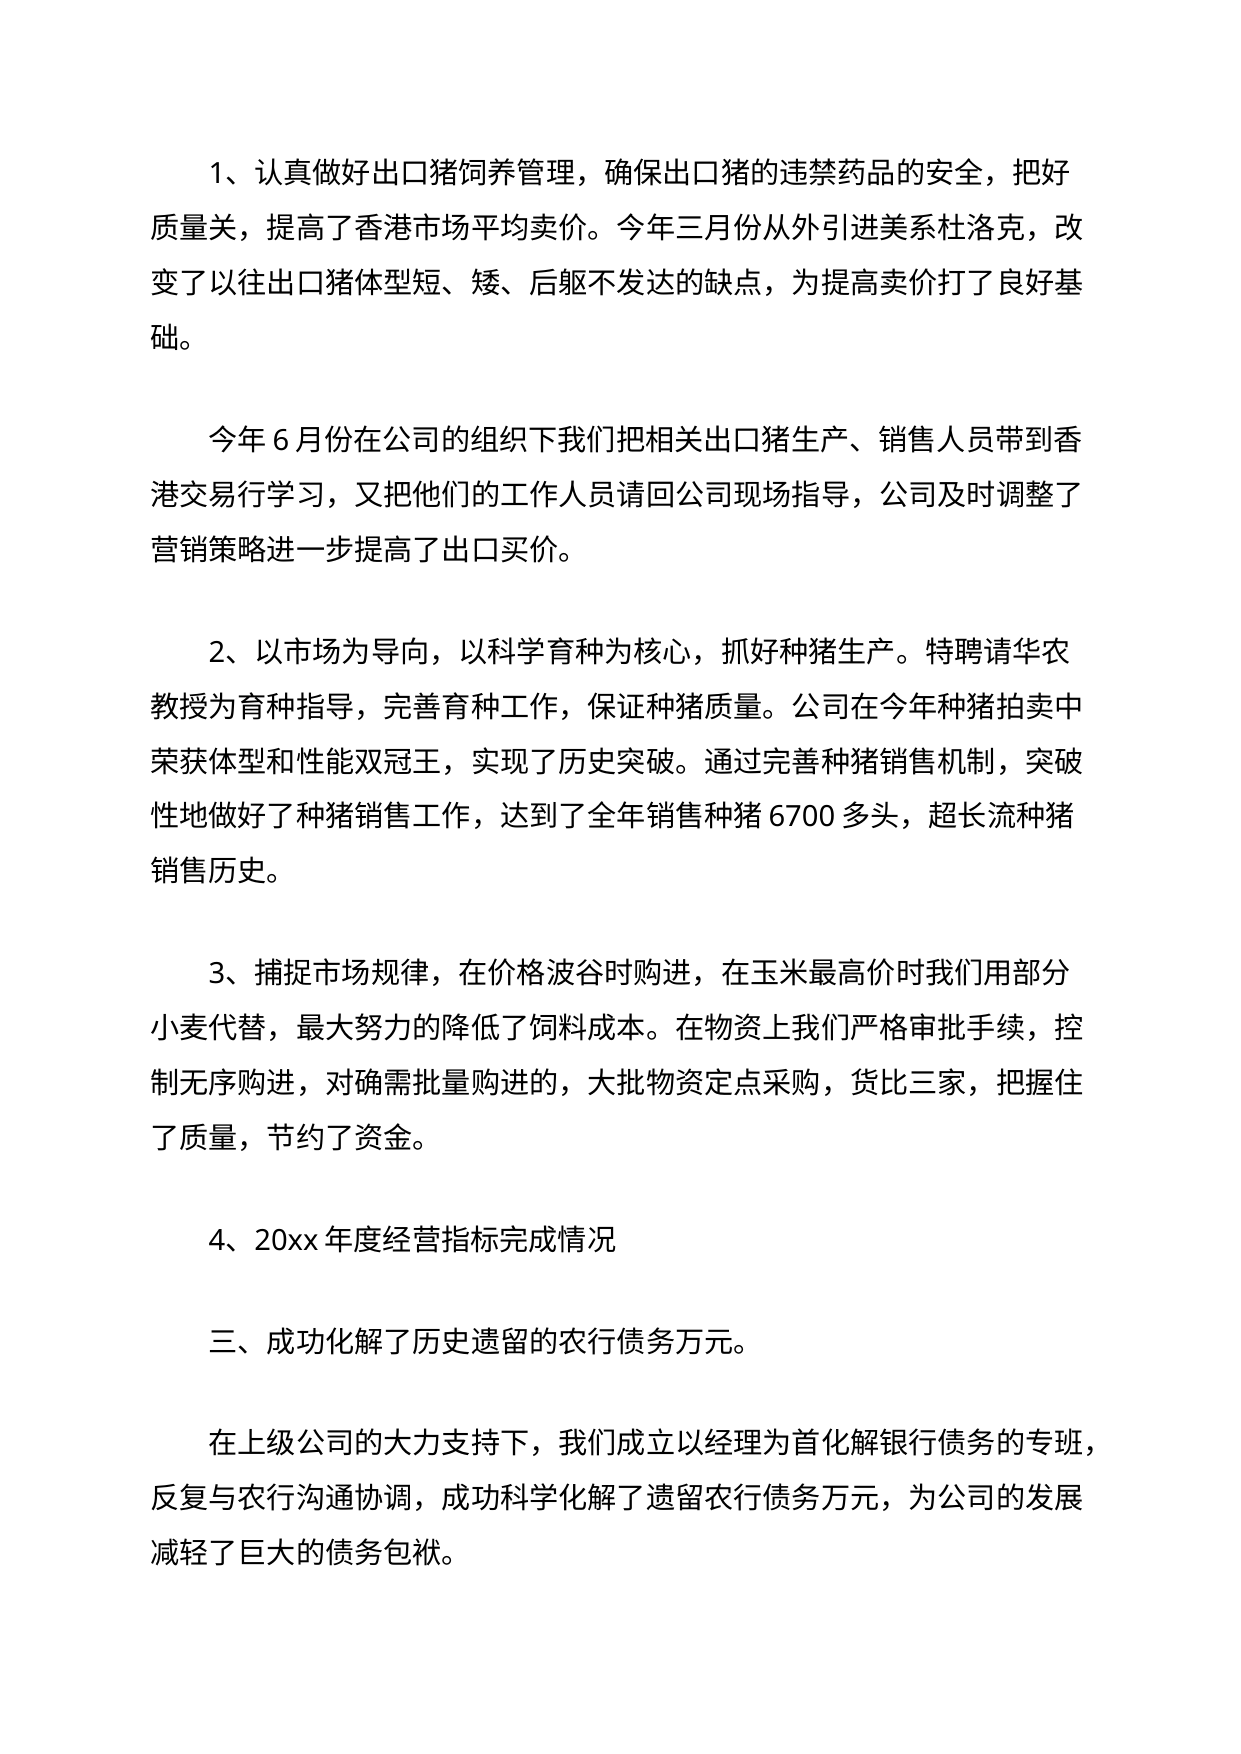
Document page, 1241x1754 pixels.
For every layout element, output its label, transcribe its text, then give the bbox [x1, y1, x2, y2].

text 今年6月份在公司的组织下我们把相关出口猪生产、销售人员带到香港交易行学习，又把他们的工作人员请回公司现场指导，公司及时调整了营销策略进一步提高了出口买价。 [150, 417, 1090, 569]
text 3、捕捉市场规律，在价格波谷时购进，在玉米最高价时我们用部分小麦代替，最大努力的降低了饲料成本。在物资上我们严格审批手续，控制无序购进，对确需批量购进的，大批物资定点采购，货比三家，把握住了质量，节约了资金。 [150, 950, 1090, 1157]
text 三、成功化解了历史遗留的农行债务万元。 [150, 1318, 1090, 1361]
text 2、以市场为导向，以科学育种为核心，抓好种猪生产。特聘请华农教授为育种指导，完善育种工作，保证种猪质量。公司在今年种猪拍卖中荣获体型和性能双冠王，实现了历史突破。通过完善种猪销售机制，突破性地做好了种猪销售工作，达到了全年销售种猪6700多头，超长流种猪销售历史。 [150, 628, 1090, 890]
text 4、20xx年度经营指标完成情况 [150, 1216, 1090, 1259]
text 在上级公司的大力支持下，我们成立以经理为首化解银行债务的专班，反复与农行沟通协调，成功科学化解了遗留农行债务万元，为公司的发展减轻了巨大的债务包袱。 [150, 1420, 1090, 1572]
text 1、认真做好出口猪饲养管理，确保出口猪的违禁药品的安全，把好质量关，提高了香港市场平均卖价。今年三月份从外引进美系杜洛克，改变了以往出口猪体型短、矮、后躯不发达的缺点，为提高卖价打了良好基础。 [150, 150, 1090, 357]
